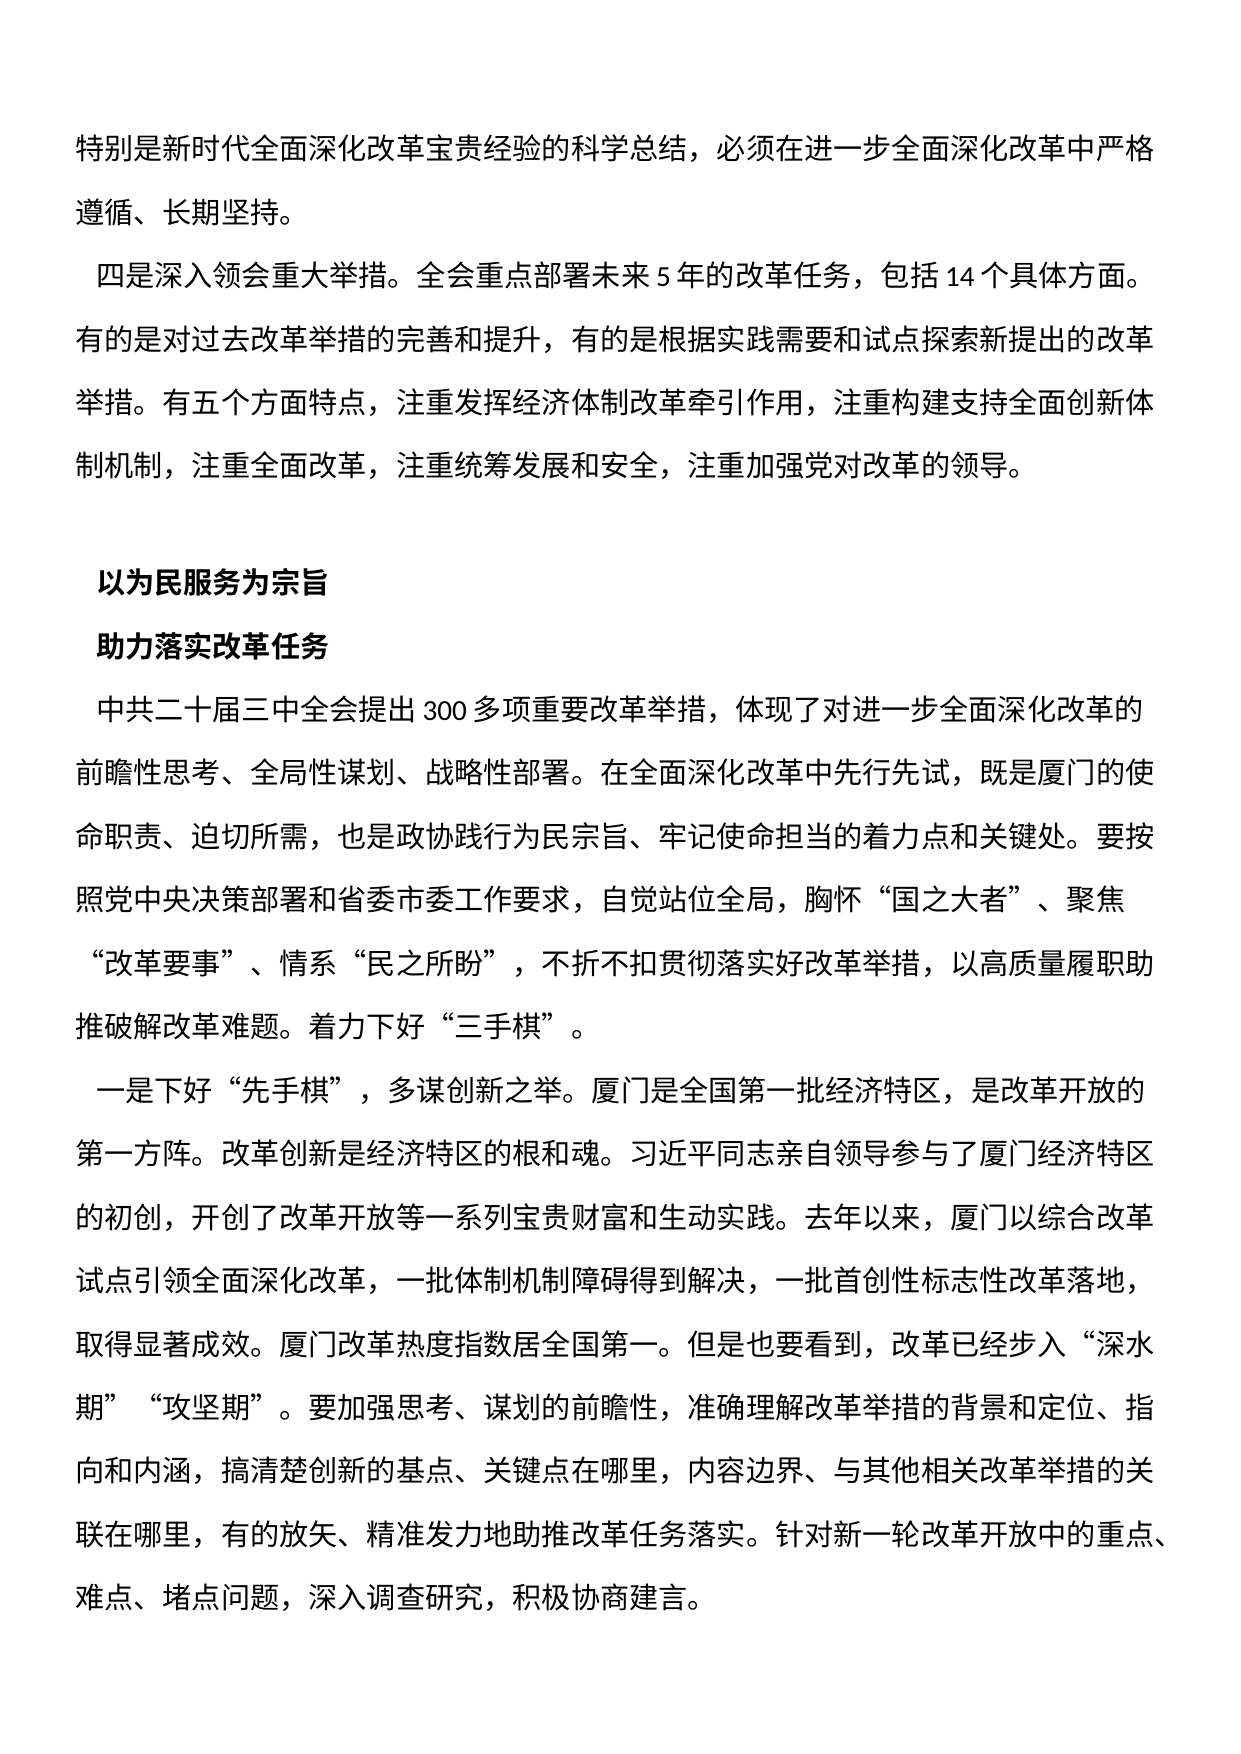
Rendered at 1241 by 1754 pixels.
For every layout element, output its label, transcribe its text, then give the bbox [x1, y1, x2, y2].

text 中共二十届三中全会提出300多项重要改革举措，体现了对进一步全面深化改革的前瞻性思考、全局性谋划、战略性部署。在全面深化改革中先行先试，既是厦门的使命职责、迫切所需，也是政协践行为民宗旨、牢记使命担当的着力点和关键处。要按照党中央决策部署和省委市委工作要求，自觉站位全局，胸怀“国之大者”、聚焦“改革要事”、情系“民之所盼”，不折不扣贯彻落实好改革举措，以高质量履职助推破解改革难题。着力下好“三手棋”。 [75, 687, 1165, 1046]
text 以为民服务为宗旨 [75, 560, 1165, 602]
text 一是下好“先手棋”，多谋创新之举。厦门是全国第一批经济特区，是改革开放的第一方阵。改革创新是经济特区的根和魂。习近平同志亲自领导参与了厦门经济特区的初创，开创了改革开放等一系列宝贵财富和生动实践。去年以来，厦门以综合改革试点引领全面深化改革，一批体制机制障碍得到解决，一批首创性标志性改革落地，取得显著成效。厦门改革热度指数居全国第一。但是也要看到，改革已经步入“深水期”“攻坚期”。要加强思考、谋划的前瞻性，准确理解改革举措的背景和定位、指向和内涵，搞清楚创新的基点、关键点在哪里，内容边界、与其他相关改革举措的关联在哪里，有的放矢、精准发力地助推改革任务落实。针对新一轮改革开放中的重点、难点、堵点问题，深入调查研究，积极协商建言。 [75, 1067, 1165, 1617]
text 四是深入领会重大举措。全会重点部署未来5年的改革任务，包括14个具体方面。有的是对过去改革举措的完善和提升，有的是根据实践需要和试点探索新提出的改革举措。有五个方面特点，注重发挥经济体制改革牵引作用，注重构建支持全面创新体制机制，注重全面改革，注重统筹发展和安全，注重加强党对改革的领导。 [75, 253, 1165, 485]
text 助力落实改革任务 [75, 623, 1165, 666]
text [75, 126, 1165, 231]
